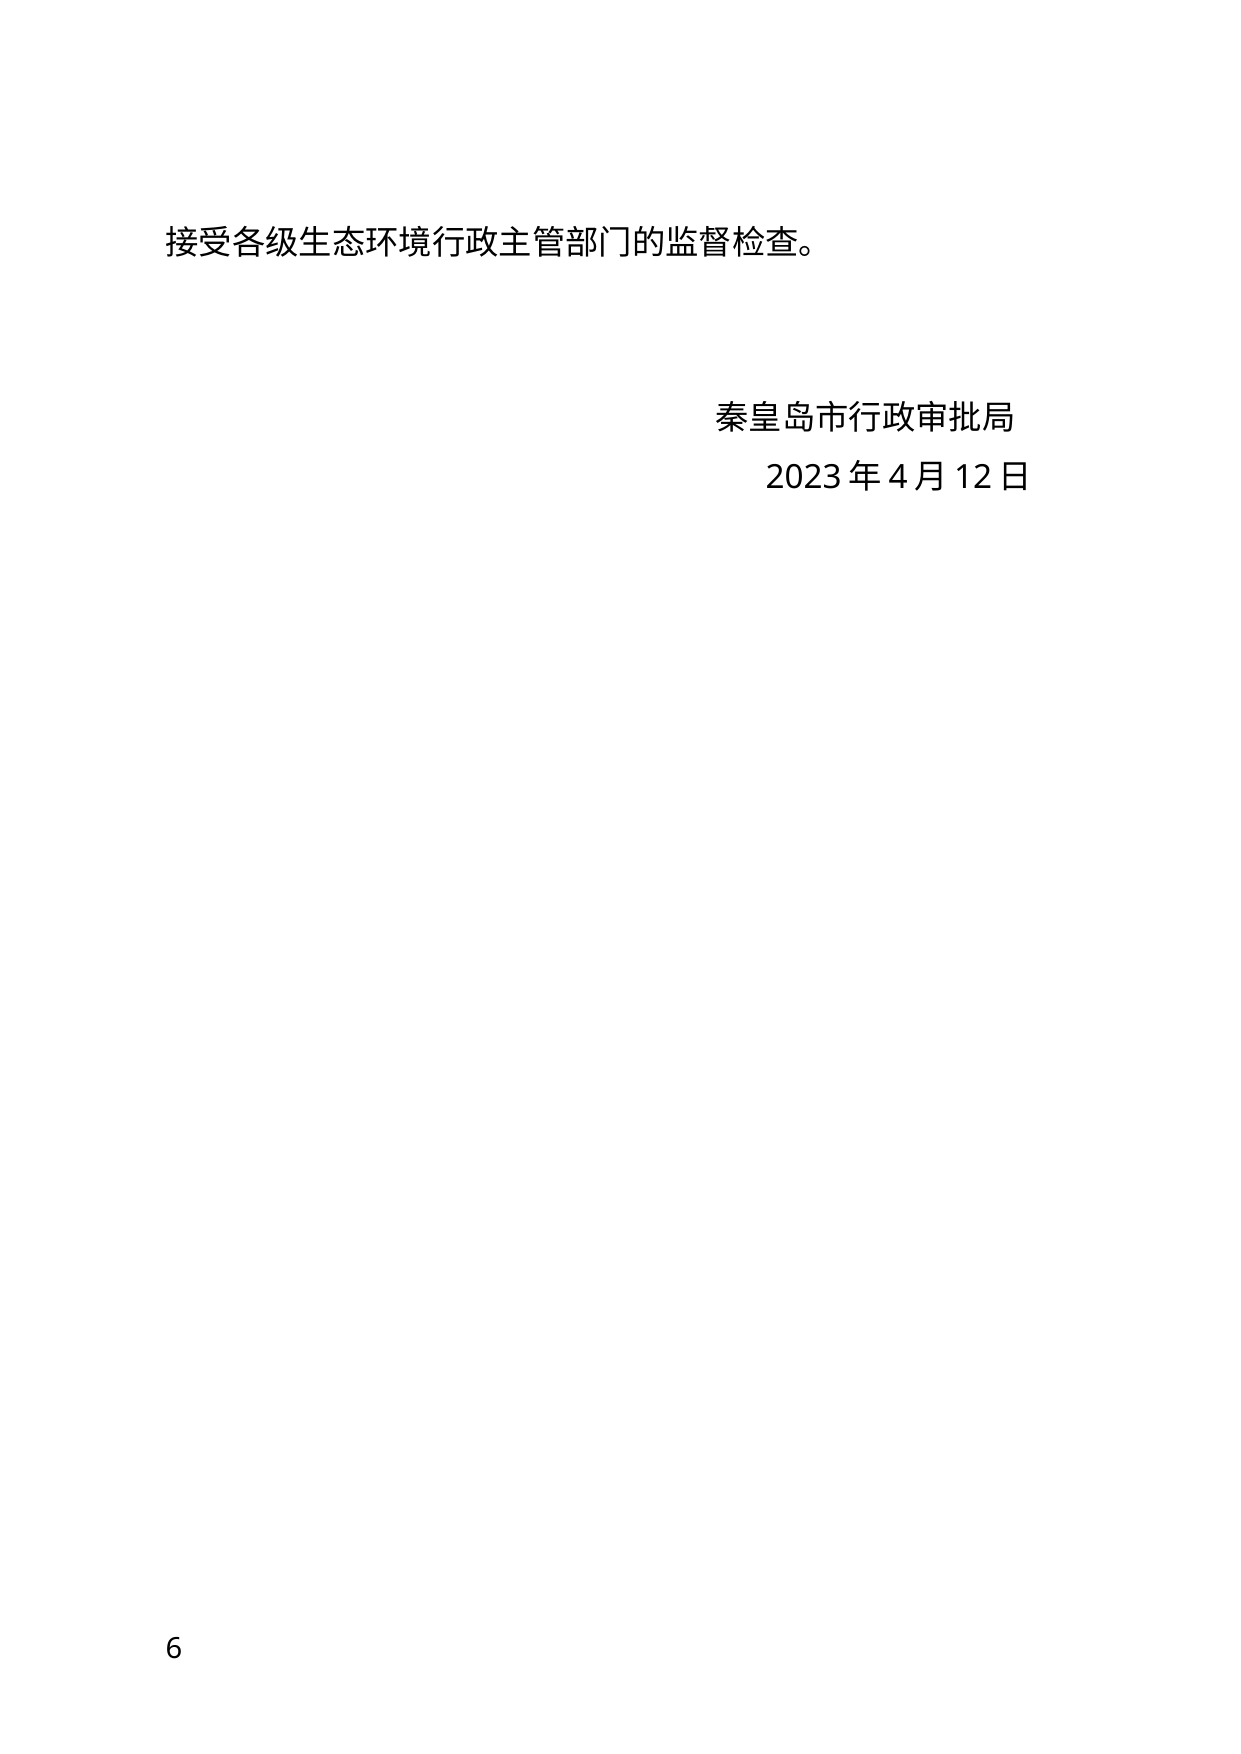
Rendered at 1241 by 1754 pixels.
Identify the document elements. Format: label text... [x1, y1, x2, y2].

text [165, 208, 1087, 266]
text 秦皇岛市行政审批局 [165, 383, 1087, 441]
text 2023年4月12日 [165, 441, 1087, 500]
